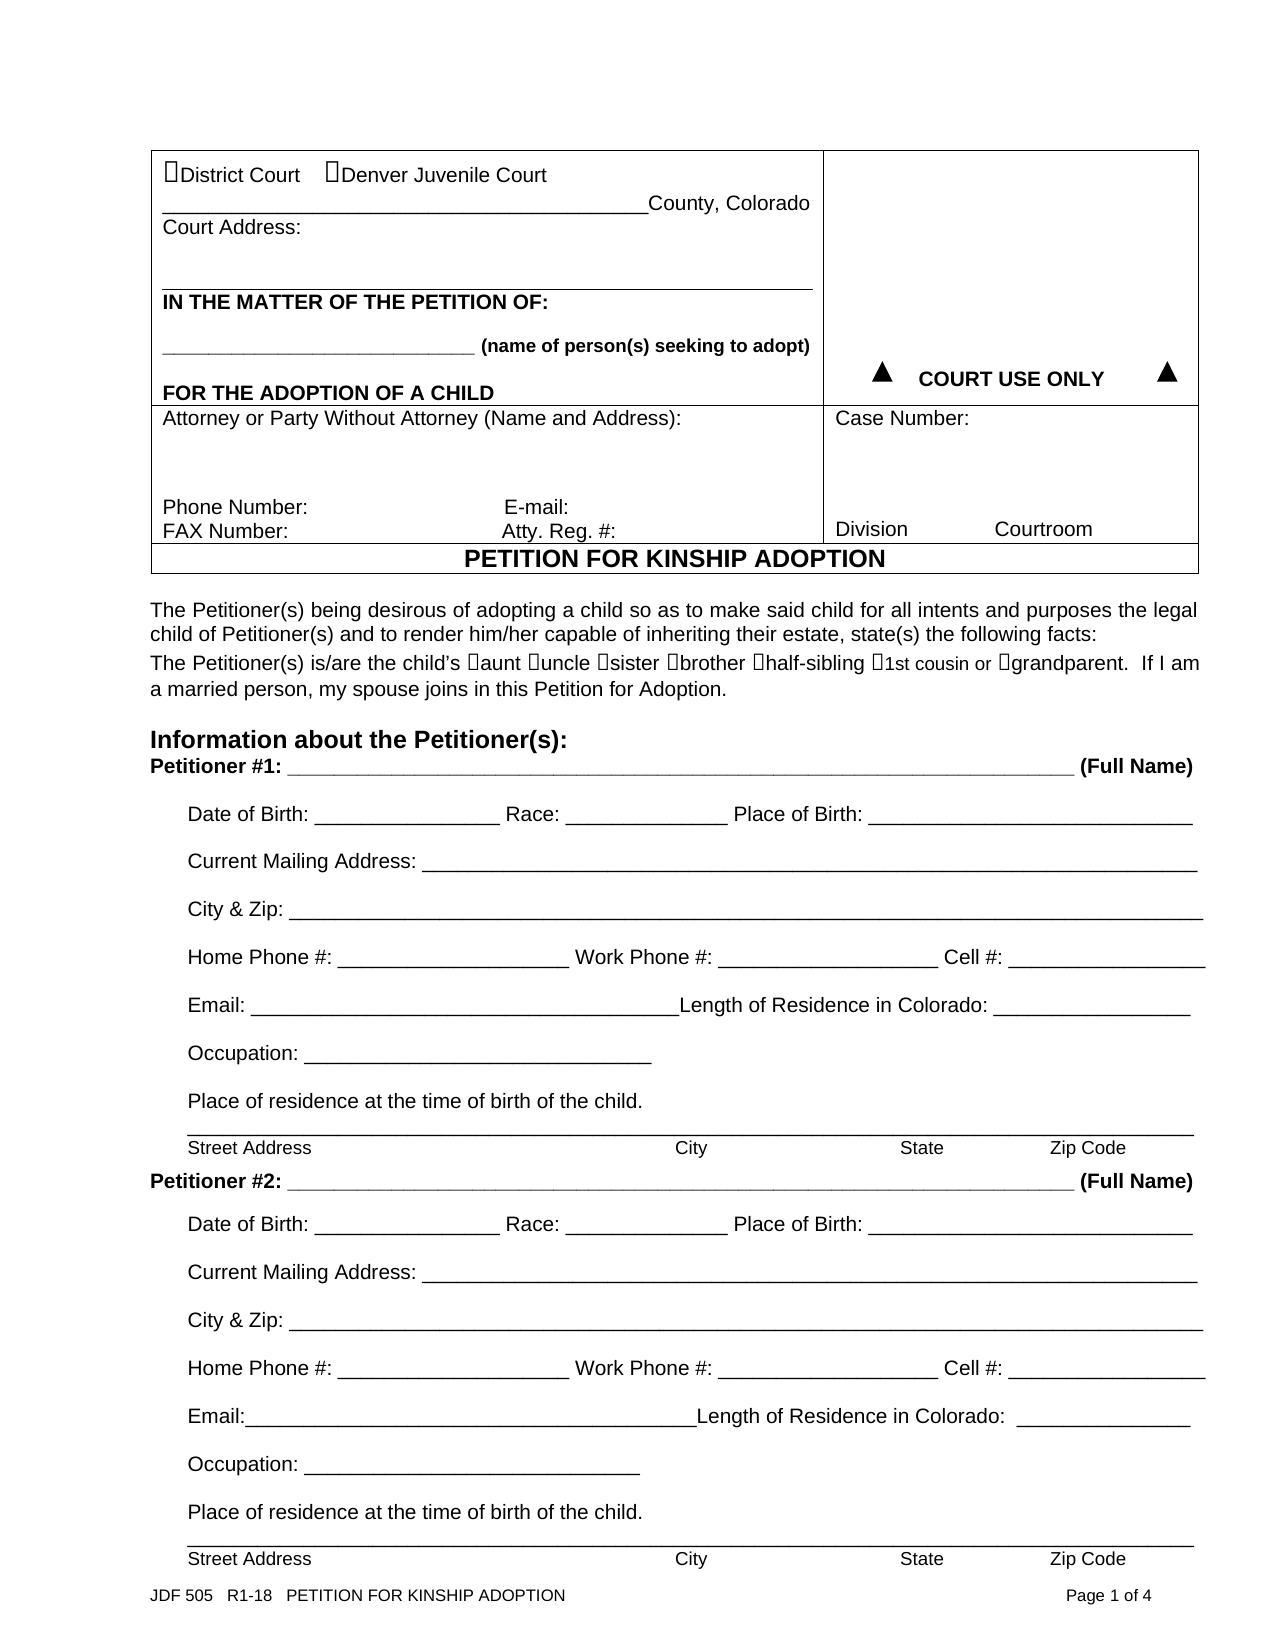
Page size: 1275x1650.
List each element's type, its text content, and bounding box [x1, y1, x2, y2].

text Street Address City State Zip Code [150, 1137, 1200, 1158]
text Current Mailing Address: ___________________________________________________________________ [187, 1260, 1237, 1284]
text Home Phone #: ____________________ Work Phone #: ___________________ Cell #: _________________ [187, 945, 1237, 969]
text Information about the Petitioner(s): [150, 725, 1200, 753]
table_cell PETITION FOR KINSHIP ADOPTION [152, 544, 1198, 573]
text Email:_______________________________________Length of Residence in Colorado: _______________ Occupation: _____________________________ [187, 1404, 1200, 1476]
table_cell Case Number: Division Courtroom [824, 406, 1198, 543]
table_header COURT USE ONLY [824, 151, 1198, 405]
text The Petitioner(s) is/are the child’s aunt uncle sister brother half-sibling 1st cousin or grandparent. If I am a married person, my spouse joins in this Petition for Adoption. [150, 646, 1200, 701]
text _______________________________________________________________________________________ [150, 1113, 1200, 1137]
text Place of residence at the time of birth of the child. [187, 1500, 1200, 1524]
text Petitioner #1: ____________________________________________________________________ (Full Name) [150, 753, 1200, 777]
text Home Phone #: ____________________ Work Phone #: ___________________ Cell #: _________________ [187, 1356, 1237, 1380]
text The Petitioner(s) being desirous of adopting a child so as to make said child for all intents and purposes the legal child of Petitioner(s) and to render him/her capable of inheriting their estate, state(s) the following facts: [150, 598, 1200, 646]
text Date of Birth: ________________ Race: ______________ Place of Birth: ____________________________ [150, 1212, 1200, 1236]
text Petitioner #2: ____________________________________________________________________ (Full Name) [150, 1169, 1200, 1193]
text Current Mailing Address: ___________________________________________________________________ [187, 849, 1237, 873]
table_header District Court Denver Juvenile Court __________________________________________County, Court Address: IN THE MATTER OF THE PETITION OF: ___________________________ (name of person(s) seeking to adopt) FOR THE ADOPTION OF A CHILD [152, 151, 823, 405]
text Date of Birth: ________________ Race: ______________ Place of Birth: ____________________________ [150, 801, 1200, 825]
text City & Zip: _______________________________________________________________________________ [187, 897, 1237, 921]
text Street Address City State Zip Code [150, 1548, 1200, 1569]
text _______________________________________________________________________________________ [150, 1524, 1200, 1548]
text City & Zip: _______________________________________________________________________________ [187, 1308, 1237, 1332]
table_cell Attorney or Party Without Attorney (Name and Address): Phone Number: E-mail: FAX Number: Atty. Reg. #: [152, 406, 823, 543]
text Email: _____________________________________Length of Residence in Colorado: _________________ Occupation: ______________________________ [187, 993, 1237, 1065]
text Place of residence at the time of birth of the child. [187, 1089, 1200, 1113]
